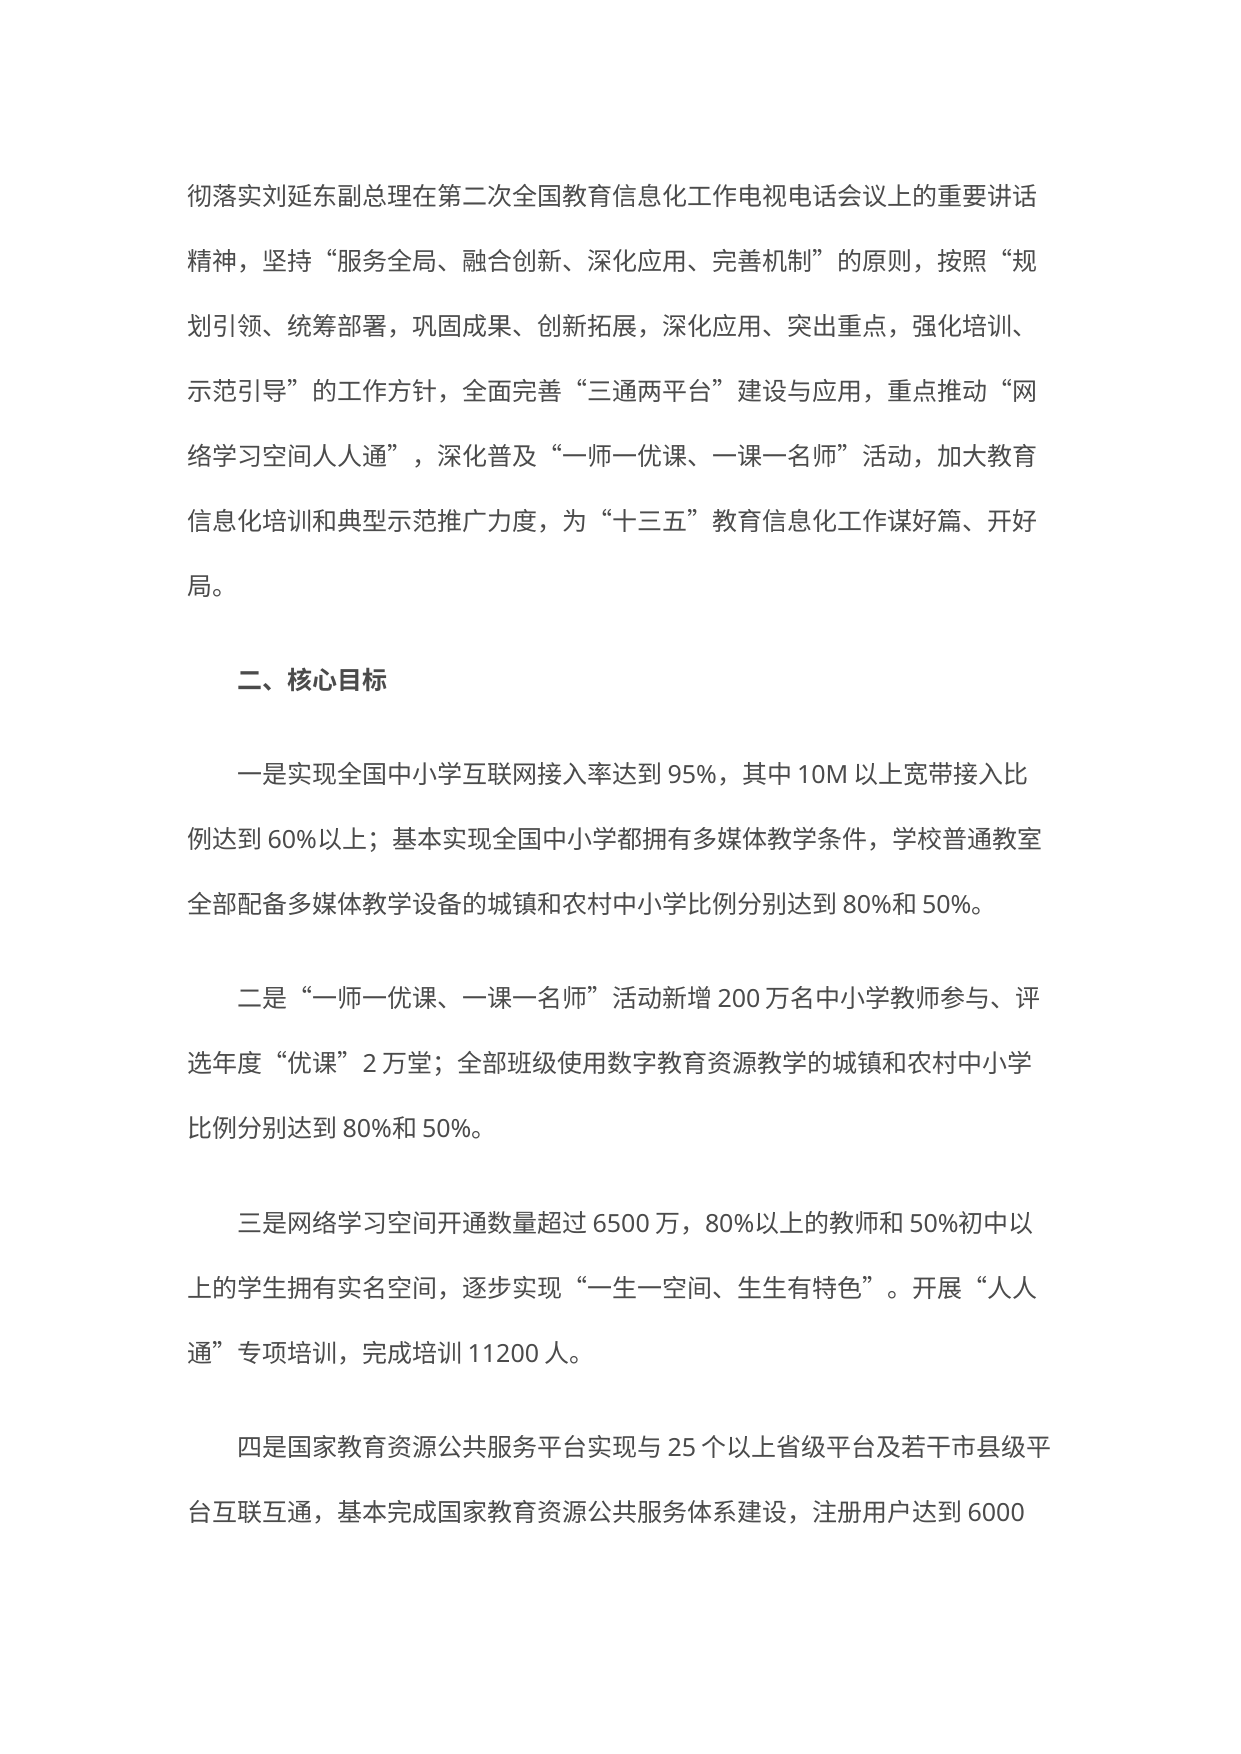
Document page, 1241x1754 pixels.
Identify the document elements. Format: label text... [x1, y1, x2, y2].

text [187, 1413, 1053, 1543]
text 二是“一师一优课、一课一名师”活动新增200万名中小学教师参与、评选年度“优课”2万堂；全部班级使用数字教育资源教学的城镇和农村中小学比例分别达到80%和50%。 [187, 964, 1053, 1159]
text 二、核心目标 [187, 646, 1053, 711]
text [187, 162, 1053, 617]
text 一是实现全国中小学互联网接入率达到95%，其中10M以上宽带接入比例达到60%以上；基本实现全国中小学都拥有多媒体教学条件，学校普通教室全部配备多媒体教学设备的城镇和农村中小学比例分别达到80%和50%。 [187, 740, 1053, 935]
text 三是网络学习空间开通数量超过6500万，80%以上的教师和50%初中以上的学生拥有实名空间，逐步实现“一生一空间、生生有特色”。开展“人人通”专项培训，完成培训11200人。 [187, 1189, 1053, 1384]
